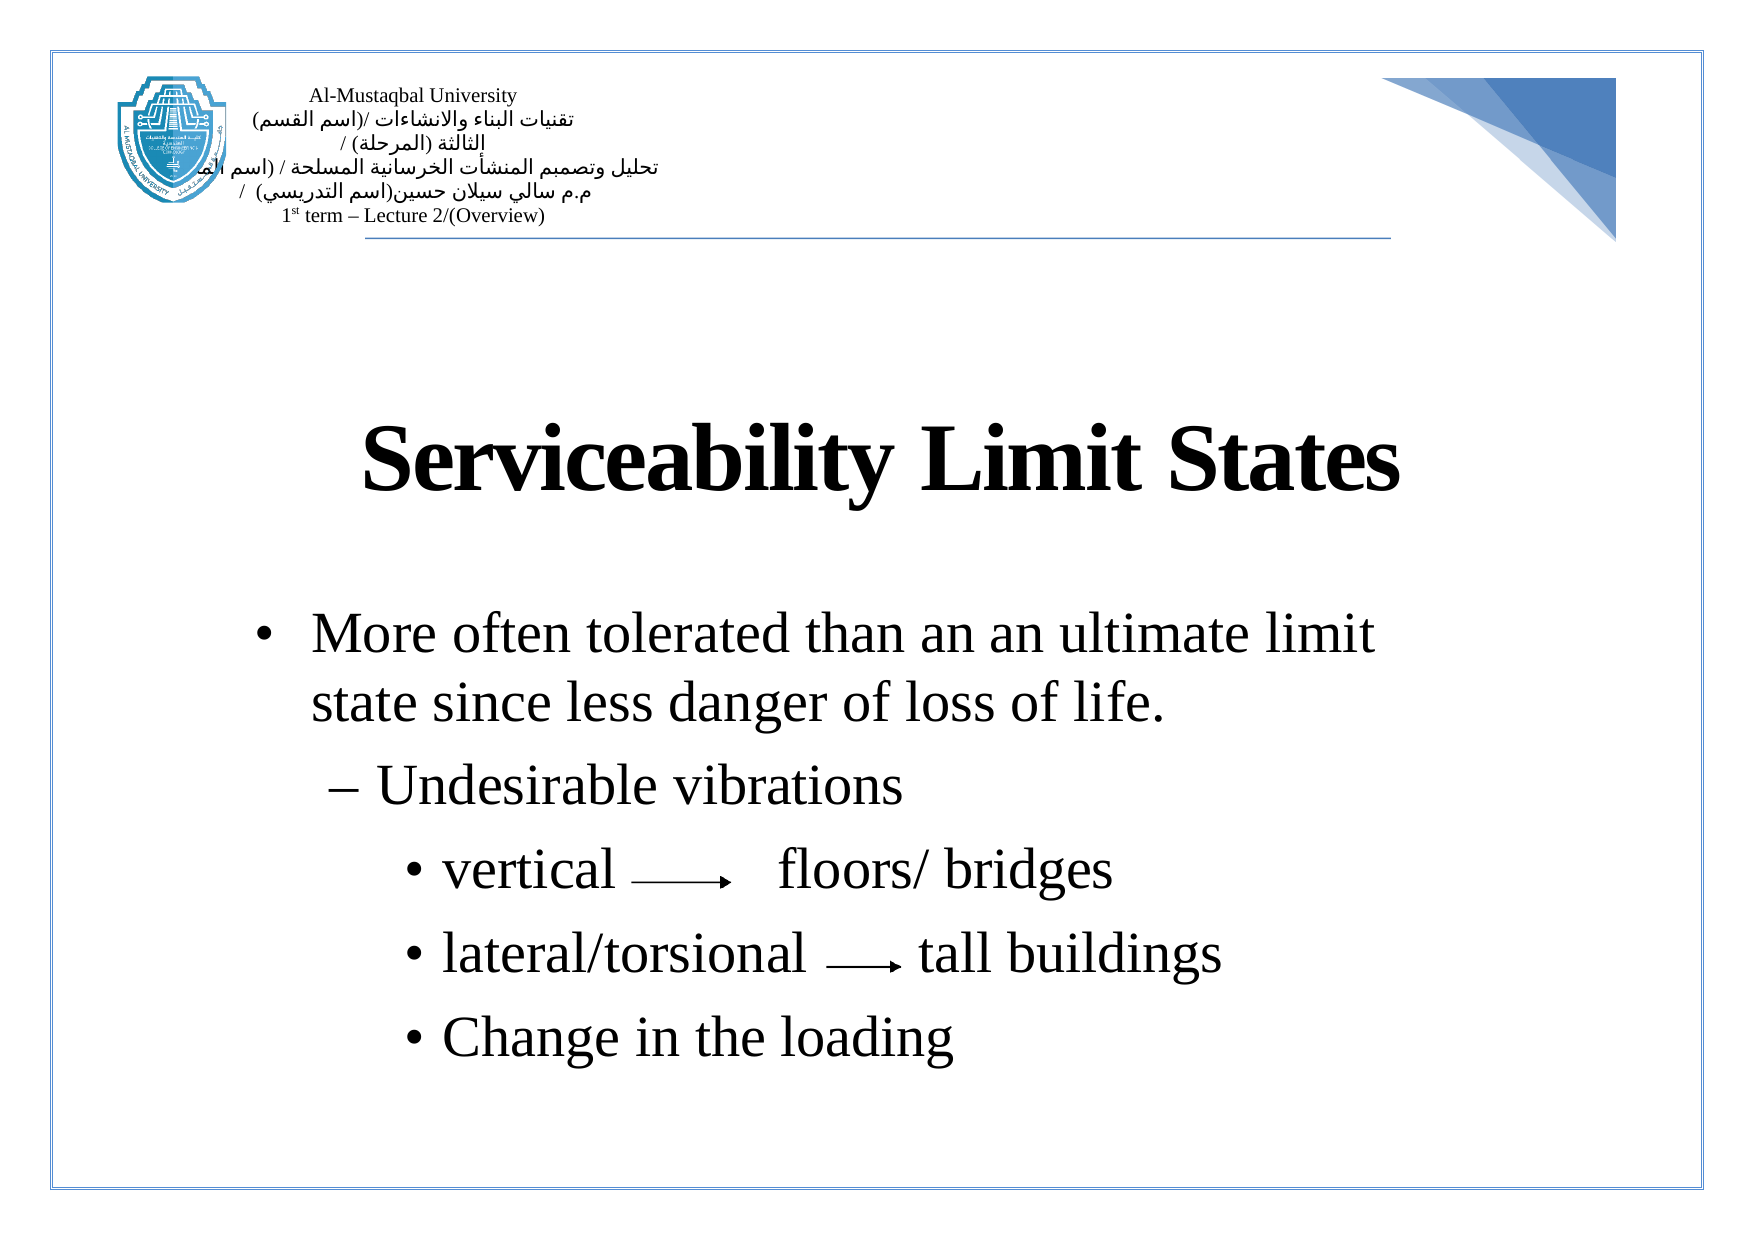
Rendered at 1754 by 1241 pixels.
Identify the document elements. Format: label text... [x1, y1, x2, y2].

picture [826, 960, 902, 973]
list Undesirable vibrations [329, 750, 1639, 817]
list lateral/torsional tall buildings [404, 918, 1639, 985]
picture [116, 76, 227, 202]
picture [1379, 78, 1616, 242]
list More often tolerated than an an ultimate limit state since less danger of loss of life. [254, 597, 1494, 734]
list vertical floors/ bridges [404, 834, 1639, 901]
subtitle Serviceability Limit States [360, 400, 1639, 511]
picture [631, 876, 732, 889]
list Change in the loading [404, 1002, 1639, 1069]
